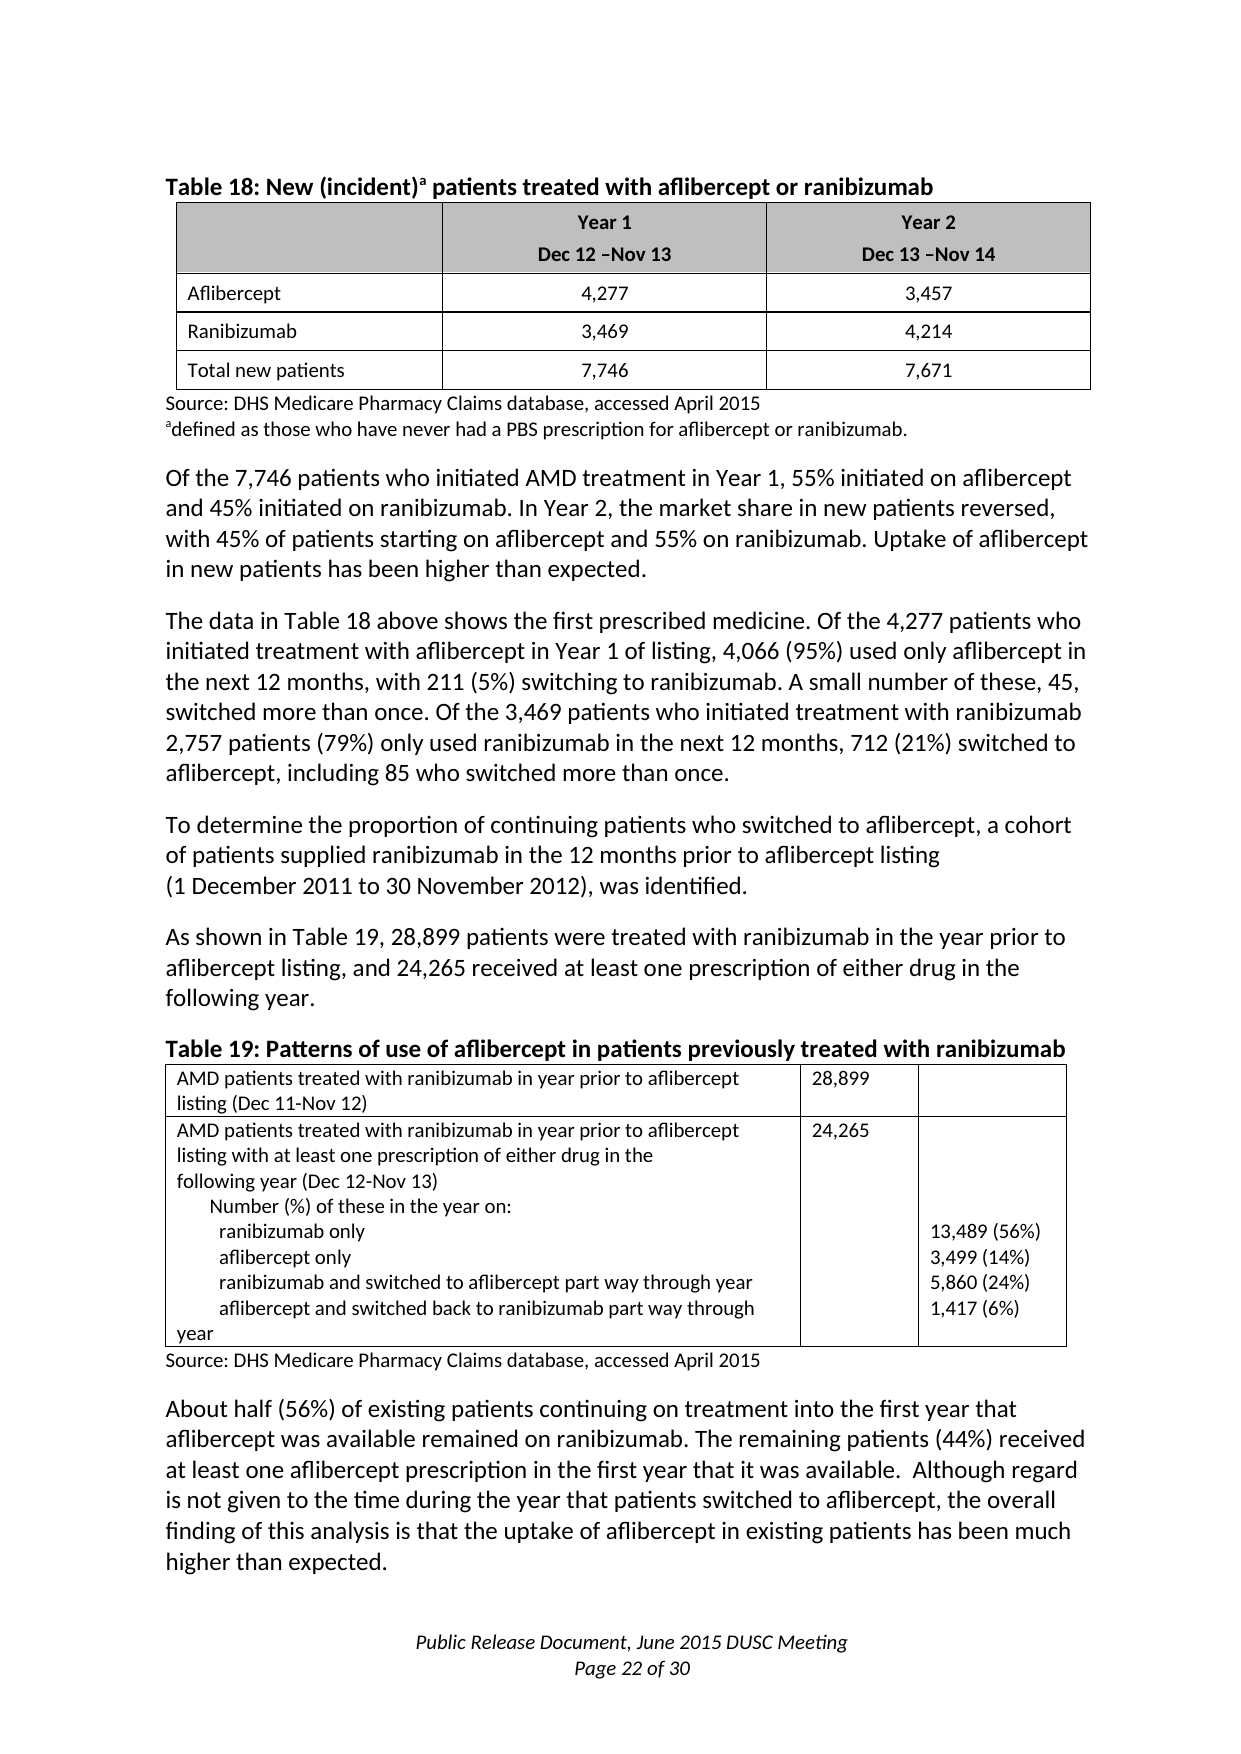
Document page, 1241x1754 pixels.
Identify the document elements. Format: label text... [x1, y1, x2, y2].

table_cell 7,746 [443, 351, 766, 389]
text The data in Table 18 above shows the first prescribed medicine. Of the 4,277 patients who initiated treatment with aflibercept in Year 1 of listing, 4,066 (95%) used only aflibercept in the next 12 months, with 211 (5%) switching to ranibizumab. A small number of these, 45, switched more than once. Of the 3,469 patients who initiated treatment with ranibizumab 2,757 patients (79%) only used ranibizumab in the next 12 months, 712 (21%) switched to aflibercept, including 85 who switched more than once. [165, 605, 1098, 788]
table_cell 4,277 [443, 274, 766, 311]
table_header Year 1 Dec 12 –Nov 13 [443, 203, 766, 272]
table_cell 24,265 [801, 1117, 918, 1193]
text Source: DHS Medicare Pharmacy Claims database, accessed April 2015 adefined as those who have never had a PBS prescription for aflibercept or ranibizumab. [165, 390, 1098, 441]
table_cell 3,469 [443, 313, 766, 350]
table_header [919, 1065, 1066, 1116]
table_cell Total new patients [177, 351, 442, 389]
table_cell 13,489 (56%) 3,499 (14%) 5,860 (24%) 1,417 (6%) [919, 1193, 1066, 1346]
table_cell 4,214 [767, 313, 1090, 350]
text Of the 7,746 patients who initiated AMD treatment in Year 1, 55% initiated on aflibercept and 45% initiated on ranibizumab. In Year 2, the market share in new patients reversed, with 45% of patients starting on aflibercept and 55% on ranibizumab. Uptake of aflibercept in new patients has been higher than expected. [165, 462, 1098, 584]
text Source: DHS Medicare Pharmacy Claims database, accessed April 2015 [165, 1347, 1098, 1372]
table_cell AMD patients treated with ranibizumab in year prior to aflibercept listing with at least one prescription of either drug in the following year (Dec 12-Nov 13) [166, 1117, 800, 1193]
text As shown in Table 19, 28,899 patients were treated with ranibizumab in the year prior to aflibercept listing, and 24,265 received at least one prescription of either drug in the following year. [165, 921, 1098, 1013]
text Table 18: New (incident)a patients treated with aflibercept or ranibizumab [165, 171, 1098, 202]
table_header Year 2 Dec 13 –Nov 14 [767, 203, 1090, 272]
table_cell [919, 1117, 1066, 1193]
text Table 19: Patterns of use of aflibercept in patients previously treated with ranibizumab [165, 1034, 1098, 1064]
table_cell [801, 1193, 918, 1346]
text About half (56%) of existing patients continuing on treatment into the first year that aflibercept was available remained on ranibizumab. The remaining patients (44%) received at least one aflibercept prescription in the first year that it was available. Although regard is not given to the time during the year that patients switched to aflibercept, the overall finding of this analysis is that the uptake of aflibercept in existing patients has been much higher than expected. [165, 1393, 1098, 1576]
table_cell Aflibercept [177, 274, 442, 311]
table_cell 7,671 [767, 351, 1090, 389]
table_header [177, 203, 442, 272]
table_cell Ranibizumab [177, 313, 442, 350]
text To determine the proportion of continuing patients who switched to aflibercept, a cohort of patients supplied ranibizumab in the 12 months prior to aflibercept listing (1 December 2011 to 30 November 2012), was identified. [165, 809, 1098, 900]
table_cell 3,457 [767, 274, 1090, 311]
table_cell Number (%) of these in the year on: ranibizumab only aflibercept only ranibizumab and switched to aflibercept part way through year aflibercept and switched back to ranibizumab part way through year [166, 1193, 800, 1346]
table_header AMD patients treated with ranibizumab in year prior to aflibercept listing (Dec 11-Nov 12) [166, 1065, 800, 1116]
table_header 28,899 [801, 1065, 918, 1116]
